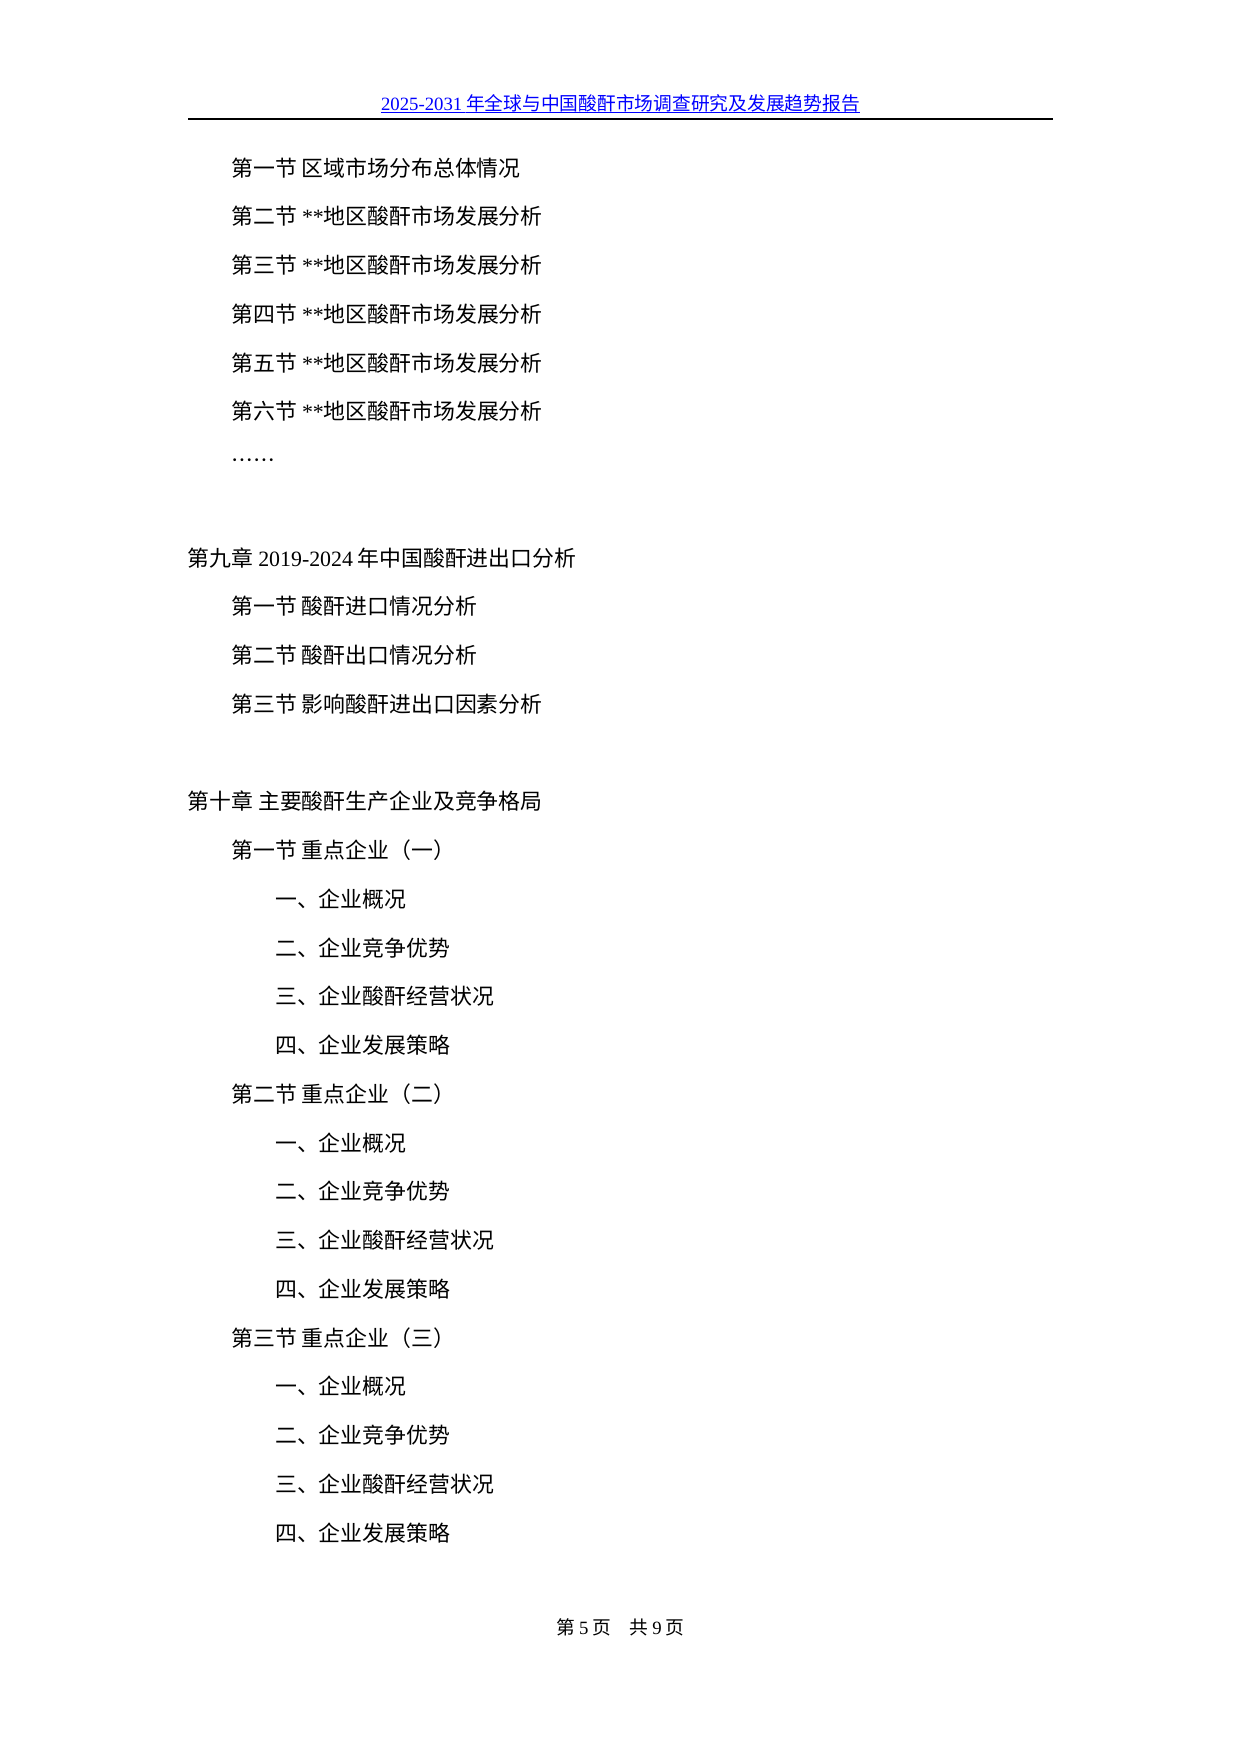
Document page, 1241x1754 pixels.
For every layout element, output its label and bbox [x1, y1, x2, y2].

text [187, 150, 1053, 1548]
